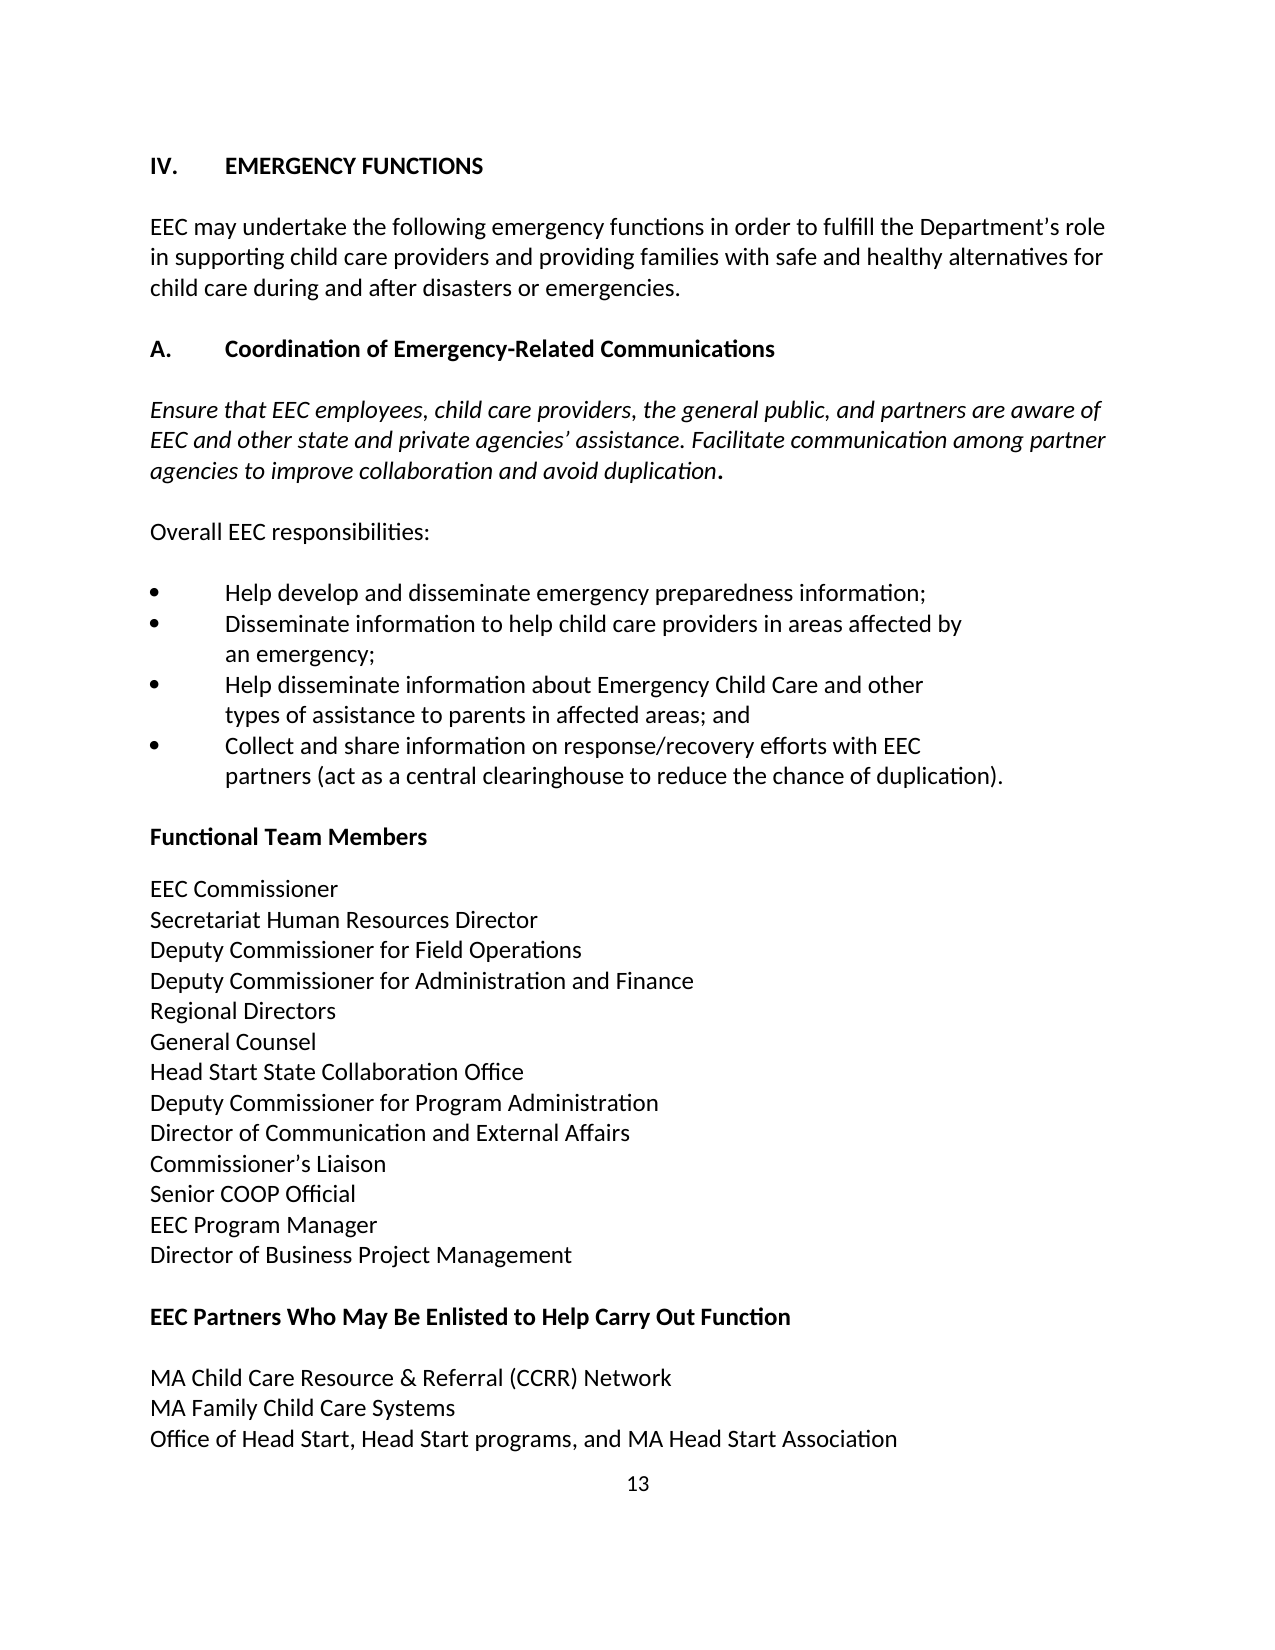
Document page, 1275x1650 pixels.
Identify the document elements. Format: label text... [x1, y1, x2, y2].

text an emergency; [150, 638, 1125, 669]
text Regional Directors [150, 995, 1125, 1026]
list Help develop and disseminate emergency preparedness information; [150, 577, 1125, 608]
text A. Coordination of Emergency-Related Communications [150, 333, 1125, 364]
text Office of Head Start, Head Start programs, and MA Head Start Association [150, 1423, 1125, 1453]
text Director of Business Project Management [150, 1239, 1125, 1270]
text EEC Program Manager [150, 1209, 1125, 1239]
text EEC Commissioner [150, 873, 1125, 904]
list Collect and share information on response/recovery efforts with EEC [150, 730, 1125, 760]
text Deputy Commissioner for Field Operations [150, 934, 1125, 965]
text MA Child Care Resource & Referral (CCRR) Network [150, 1362, 1125, 1392]
text EEC Partners Who May Be Enlisted to Help Carry Out Function [150, 1301, 1125, 1331]
text Ensure that EEC employees, child care providers, the general public, and partners are aware of EEC and other state and private agencies’ assistance. Facilitate communication among partner agencies to improve collaboration and avoid duplication. [150, 394, 1125, 486]
text General Counsel [150, 1026, 1125, 1056]
text Senior COOP Official [150, 1178, 1125, 1209]
text EEC may undertake the following emergency functions in order to fulfill the Department’s role in supporting child care providers and providing families with safe and healthy alternatives for child care during and after disasters or emergencies. [150, 211, 1125, 303]
list Help disseminate information about Emergency Child Care and other [150, 669, 1125, 699]
text Deputy Commissioner for Administration and Finance [150, 965, 1125, 995]
list Disseminate information to help child care providers in areas affected by [150, 608, 1125, 638]
text Director of Communication and External Affairs [150, 1117, 1125, 1148]
text Deputy Commissioner for Program Administration [150, 1087, 1125, 1117]
text MA Family Child Care Systems [150, 1392, 1125, 1423]
text Functional Team Members [150, 821, 1125, 852]
text types of assistance to parents in affected areas; and [150, 699, 1125, 730]
text Secretariat Human Resources Director [150, 904, 1125, 934]
text IV. EMERGENCY FUNCTIONS [150, 150, 1125, 181]
text Head Start State Collaboration Office [150, 1056, 1125, 1087]
text Commissioner’s Liaison [150, 1148, 1125, 1178]
text Overall EEC responsibilities: [150, 516, 1125, 547]
text partners (act as a central clearinghouse to reduce the chance of duplication). [150, 760, 1125, 791]
